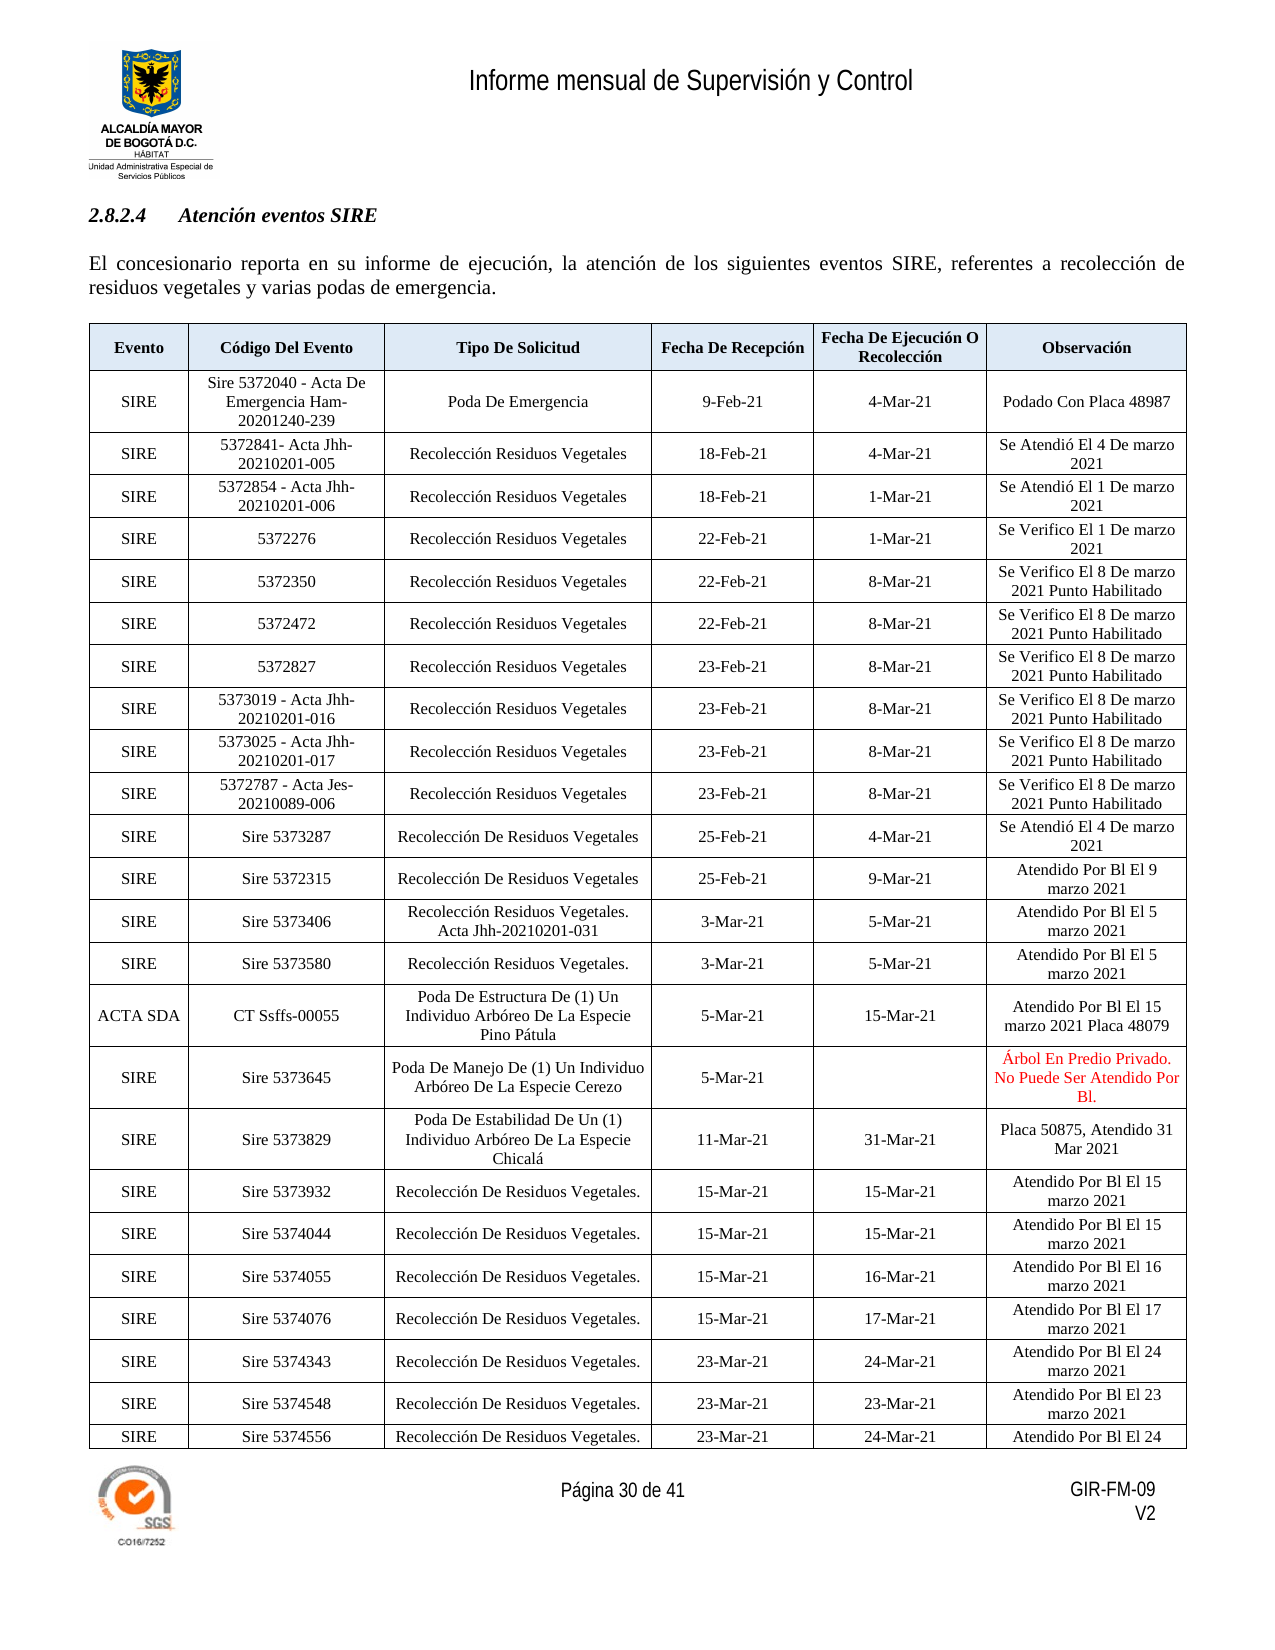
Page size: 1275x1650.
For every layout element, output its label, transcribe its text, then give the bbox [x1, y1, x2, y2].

table_cell SIRE [90, 815, 188, 857]
table_cell SIRE [90, 730, 188, 772]
table_cell 22-Feb-21 [652, 560, 813, 602]
table_cell 16-Mar-21 [814, 1255, 986, 1297]
table_cell Sire 5374343 [189, 1340, 384, 1382]
table_cell ACTA SDA [90, 985, 188, 1046]
table_cell SIRE [90, 1170, 188, 1212]
table_header Fecha De Ejecución O Recolección [814, 324, 986, 370]
table_cell Poda De Estructura De (1) Un Individuo Arbóreo De La Especie Pino Pátula [385, 985, 651, 1046]
table_cell Sire 5374055 [189, 1255, 384, 1297]
text El concesionario reporta en su informe de ejecución, la atención de los siguientes eventos SIRE, referentes a recolección de residuos vegetales y varias podas de emergencia. [89, 251, 1186, 299]
table_cell Atendido Por Bl El 23 marzo 2021 [987, 1383, 1186, 1424]
table_cell SIRE [90, 1255, 188, 1297]
table_cell 1-Mar-21 [814, 475, 986, 517]
table_cell 5372787 - Acta Jes-20210089-006 [189, 773, 384, 814]
table_header Evento [90, 324, 188, 370]
table_cell Atendido Por Bl El 24 marzo 2021 [987, 1425, 1186, 1448]
table_cell SIRE [90, 900, 188, 942]
table_cell 5-Mar-21 [652, 1047, 813, 1108]
table_cell Atendido Por Bl El 24 marzo 2021 [987, 1340, 1186, 1382]
table_cell SIRE [90, 688, 188, 729]
table_cell SIRE [90, 1383, 188, 1424]
table_cell 18-Feb-21 [652, 475, 813, 517]
table_cell SIRE [90, 433, 188, 474]
table_cell 5373019 - Acta Jhh-20210201-016 [189, 688, 384, 729]
table_cell Sire 5374044 [189, 1213, 384, 1254]
table_cell Recolección Residuos Vegetales [385, 730, 651, 772]
table_cell SIRE [90, 518, 188, 559]
table_cell Atendido Por Bl El 17 marzo 2021 [987, 1298, 1186, 1339]
table_cell 24-Mar-21 [814, 1425, 986, 1448]
table_cell Sire 5374556 [189, 1425, 384, 1448]
table_cell 17-Mar-21 [814, 1298, 986, 1339]
table_cell 5372827 [189, 645, 384, 687]
table_cell [814, 1047, 986, 1108]
table_cell 15-Mar-21 [652, 1213, 813, 1254]
table_cell Recolección De Residuos Vegetales. [385, 1170, 651, 1212]
table_cell 8-Mar-21 [814, 603, 986, 644]
table_cell 5-Mar-21 [814, 900, 986, 942]
table_cell SIRE [90, 603, 188, 644]
table_cell SIRE [90, 773, 188, 814]
table_cell 23-Feb-21 [652, 773, 813, 814]
picture [88, 1457, 180, 1549]
table_cell 25-Feb-21 [652, 858, 813, 899]
table_cell Sire 5374548 [189, 1383, 384, 1424]
table_cell 4-Mar-21 [814, 371, 986, 432]
picture [88, 41, 220, 179]
table_cell 3-Mar-21 [652, 900, 813, 942]
table_cell Sire 5372315 [189, 858, 384, 899]
table_cell 15-Mar-21 [652, 1298, 813, 1339]
table_cell Sire 5373829 [189, 1109, 384, 1169]
table_header Fecha De Recepción [652, 324, 813, 370]
table_cell 24-Mar-21 [814, 1340, 986, 1382]
subtitle Atención eventos SIRE [89, 203, 1186, 227]
table_cell 23-Feb-21 [652, 688, 813, 729]
table_cell Placa 50875, Atendido 31 Mar 2021 [987, 1109, 1186, 1169]
table_cell 15-Mar-21 [814, 1213, 986, 1254]
table_cell 5372472 [189, 603, 384, 644]
table_cell SIRE [90, 1425, 188, 1448]
table_cell Podado Con Placa 48987 [987, 371, 1186, 432]
table_cell Recolección De Residuos Vegetales. [385, 1383, 651, 1424]
table_cell SIRE [90, 560, 188, 602]
table_cell Se Verifico El 8 De marzo 2021 Punto Habilitado [987, 603, 1186, 644]
table_cell Recolección Residuos Vegetales [385, 560, 651, 602]
table_cell 8-Mar-21 [814, 645, 986, 687]
table_cell Recolección De Residuos Vegetales. [385, 1298, 651, 1339]
table_cell Recolección Residuos Vegetales. Acta Jhh-20210201-031 [385, 900, 651, 942]
table_cell 4-Mar-21 [814, 815, 986, 857]
table_cell Recolección Residuos Vegetales [385, 645, 651, 687]
table_cell SIRE [90, 1109, 188, 1169]
table_cell Sire 5373932 [189, 1170, 384, 1212]
table_cell 5372854 - Acta Jhh-20210201-006 [189, 475, 384, 517]
table_cell 15-Mar-21 [652, 1255, 813, 1297]
table_cell 23-Feb-21 [652, 730, 813, 772]
table_cell Recolección Residuos Vegetales [385, 688, 651, 729]
table_cell Atendido Por Bl El 9 marzo 2021 [987, 858, 1186, 899]
table_cell 15-Mar-21 [814, 985, 986, 1046]
table_cell 11-Mar-21 [652, 1109, 813, 1169]
table_cell Sire 5373287 [189, 815, 384, 857]
table_cell SIRE [90, 1298, 188, 1339]
table_cell Recolección Residuos Vegetales [385, 773, 651, 814]
table_cell 8-Mar-21 [814, 773, 986, 814]
table_cell 25-Feb-21 [652, 815, 813, 857]
table_cell SIRE [90, 475, 188, 517]
table_cell 5372350 [189, 560, 384, 602]
table_cell SIRE [90, 943, 188, 984]
table_cell Recolección Residuos Vegetales. [385, 943, 651, 984]
table_cell Recolección De Residuos Vegetales. [385, 1255, 651, 1297]
table_cell 8-Mar-21 [814, 688, 986, 729]
table_cell Recolección De Residuos Vegetales [385, 815, 651, 857]
table_cell SIRE [90, 858, 188, 899]
table_cell Se Verifico El 1 De marzo 2021 [987, 518, 1186, 559]
table_cell Se Verifico El 8 De marzo 2021 Punto Habilitado [987, 688, 1186, 729]
table_cell Recolección Residuos Vegetales [385, 603, 651, 644]
table_cell 23-Mar-21 [652, 1340, 813, 1382]
table_header Código Del Evento [189, 324, 384, 370]
table_cell Poda De Manejo De (1) Un Individuo Arbóreo De La Especie Cerezo [385, 1047, 651, 1108]
table_cell Sire 5373645 [189, 1047, 384, 1108]
table_cell Sire 5373406 [189, 900, 384, 942]
table_cell 23-Mar-21 [652, 1425, 813, 1448]
table_cell Atendido Por Bl El 15 marzo 2021 Placa 48079 [987, 985, 1186, 1046]
table_cell Atendido Por Bl El 15 marzo 2021 [987, 1213, 1186, 1254]
table_cell Se Verifico El 8 De marzo 2021 Punto Habilitado [987, 730, 1186, 772]
table_cell 23-Mar-21 [814, 1383, 986, 1424]
table_cell Poda De Emergencia [385, 371, 651, 432]
table_cell 4-Mar-21 [814, 433, 986, 474]
table_cell 5-Mar-21 [814, 943, 986, 984]
table_cell Recolección De Residuos Vegetales. [385, 1425, 651, 1448]
table_cell 18-Feb-21 [652, 433, 813, 474]
table_cell 5-Mar-21 [652, 985, 813, 1046]
table_cell 9-Mar-21 [814, 858, 986, 899]
table_cell Recolección De Residuos Vegetales [385, 858, 651, 899]
table_cell SIRE [90, 1340, 188, 1382]
table_cell 23-Feb-21 [652, 645, 813, 687]
table_cell 31-Mar-21 [814, 1109, 986, 1169]
table_cell Se Atendió El 4 De marzo 2021 [987, 815, 1186, 857]
table_cell Se Verifico El 8 De marzo 2021 Punto Habilitado [987, 773, 1186, 814]
table_cell Recolección Residuos Vegetales [385, 433, 651, 474]
table_cell 8-Mar-21 [814, 560, 986, 602]
table_cell 1-Mar-21 [814, 518, 986, 559]
table_cell Sire 5373580 [189, 943, 384, 984]
table_cell 22-Feb-21 [652, 603, 813, 644]
table_cell SIRE [90, 371, 188, 432]
table_cell Recolección Residuos Vegetales [385, 518, 651, 559]
table_cell 9-Feb-21 [652, 371, 813, 432]
table_cell CT Ssffs-00055 [189, 985, 384, 1046]
table_cell SIRE [90, 1213, 188, 1254]
table_cell 3-Mar-21 [652, 943, 813, 984]
table_cell 5372276 [189, 518, 384, 559]
table_cell Recolección Residuos Vegetales [385, 475, 651, 517]
table_cell Recolección De Residuos Vegetales. [385, 1213, 651, 1254]
table_cell 5372841- Acta Jhh-20210201-005 [189, 433, 384, 474]
table_cell 5373025 - Acta Jhh-20210201-017 [189, 730, 384, 772]
table_cell Sire 5372040 - Acta De Emergencia Ham-20201240-239 [189, 371, 384, 432]
table_cell Se Verifico El 8 De marzo 2021 Punto Habilitado [987, 645, 1186, 687]
table_cell Sire 5374076 [189, 1298, 384, 1339]
table_cell Se Atendió El 1 De marzo 2021 [987, 475, 1186, 517]
table_cell SIRE [90, 645, 188, 687]
table_cell Atendido Por Bl El 15 marzo 2021 [987, 1170, 1186, 1212]
table_cell 23-Mar-21 [652, 1383, 813, 1424]
table_cell Recolección De Residuos Vegetales. [385, 1340, 651, 1382]
table_cell 8-Mar-21 [814, 730, 986, 772]
table_header Observación [987, 324, 1186, 370]
table_cell Atendido Por Bl El 5 marzo 2021 [987, 943, 1186, 984]
table_cell SIRE [90, 1047, 188, 1108]
table_cell Árbol En Predio Privado. No Puede Ser Atendido Por Bl. [987, 1047, 1186, 1108]
table_header Tipo De Solicitud [385, 324, 651, 370]
table_cell Se Atendió El 4 De marzo 2021 [987, 433, 1186, 474]
table_cell Atendido Por Bl El 5 marzo 2021 [987, 900, 1186, 942]
table_cell Atendido Por Bl El 16 marzo 2021 [987, 1255, 1186, 1297]
table_cell 22-Feb-21 [652, 518, 813, 559]
table_cell Se Verifico El 8 De marzo 2021 Punto Habilitado [987, 560, 1186, 602]
table_cell Poda De Estabilidad De Un (1) Individuo Arbóreo De La Especie Chicalá [385, 1109, 651, 1169]
table_cell 15-Mar-21 [814, 1170, 986, 1212]
table_cell 15-Mar-21 [652, 1170, 813, 1212]
